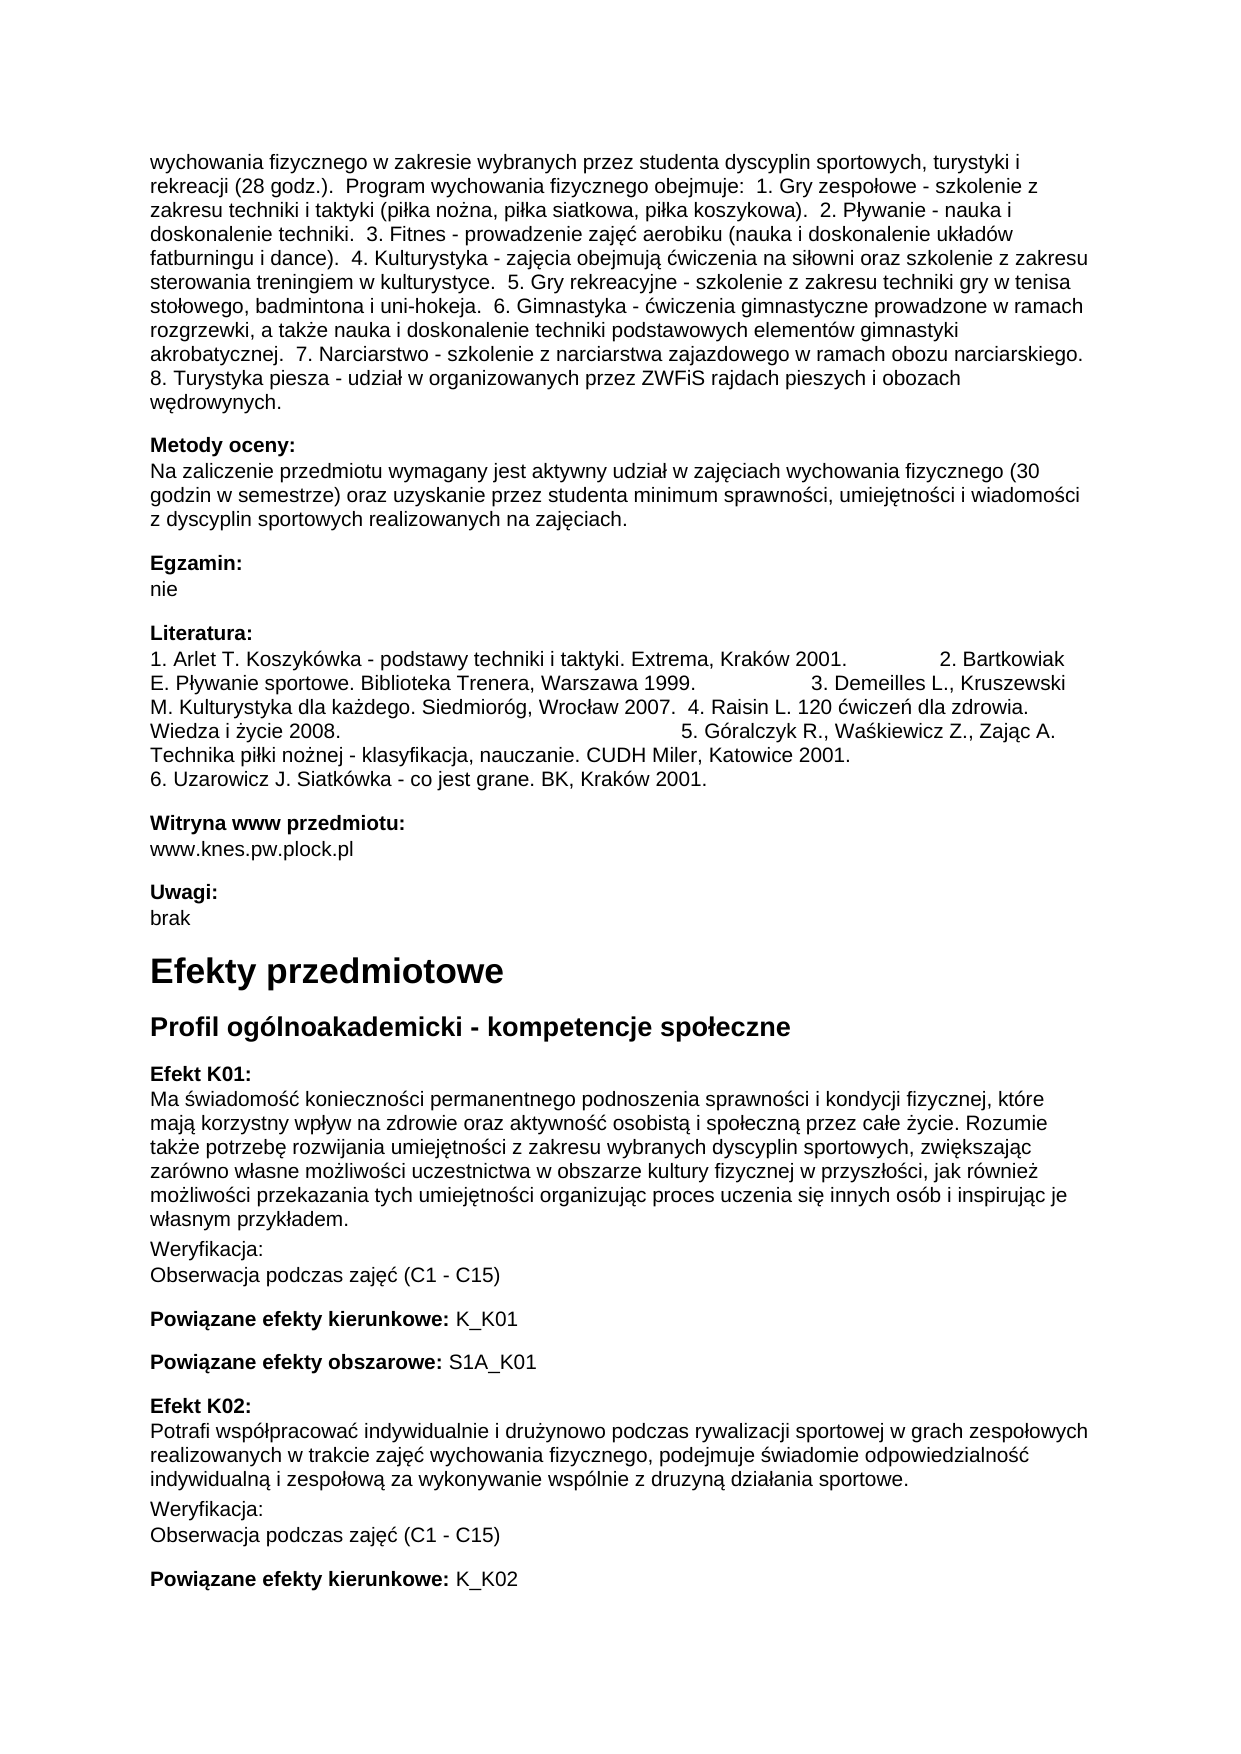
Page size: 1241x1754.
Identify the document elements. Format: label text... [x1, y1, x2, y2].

text brak [150, 906, 1090, 930]
text Powiązane efekty obszarowe: S1A_K01 [150, 1350, 1090, 1374]
text Egzamin: [150, 551, 1090, 575]
text Obserwacja podczas zajęć (C1 - C15) [150, 1263, 1090, 1287]
subtitle Efekty przedmiotowe [150, 950, 1090, 991]
text Weryfikacja: [150, 1237, 1090, 1261]
text Powiązane efekty kierunkowe: K_K01 [150, 1306, 1090, 1330]
subtitle Profil ogólnoakademicki - kompetencje społeczne [150, 1011, 1090, 1042]
text Potrafi współpracować indywidualnie i drużynowo podczas rywalizacji sportowej w grach zespołowych realizowanych w trakcie zajęć wychowania fizycznego, podejmuje świadomie odpowiedzialność indywidualną i zespołową za wykonywanie wspólnie z druzyną działania sportowe. [150, 1419, 1090, 1491]
text Metody oceny: [150, 433, 1090, 457]
text www.knes.pw.plock.pl [150, 836, 1090, 860]
text Uwagi: [150, 880, 1090, 904]
text Ma świadomość konieczności permanentnego podnoszenia sprawności i kondycji fizycznej, które mają korzystny wpływ na zdrowie oraz aktywność osobistą i społeczną przez całe życie. Rozumie także potrzebę rozwijania umiejętności z zakresu wybranych dyscyplin sportowych, zwiększając zarówno własne możliwości uczestnictwa w obszarze kultury fizycznej w przyszłości, jak również możliwości przekazania tych umiejętności organizując proces uczenia się innych osób i inspirując je własnym przykładem. [150, 1087, 1090, 1230]
text Na zaliczenie przedmiotu wymagany jest aktywny udział w zajęciach wychowania fizycznego (30 godzin w semestrze) oraz uzyskanie przez studenta minimum sprawności, umiejętności i wiadomości z dyscyplin sportowych realizowanych na zajęciach. [150, 459, 1090, 531]
text Powiązane efekty kierunkowe: K_K02 [150, 1567, 1090, 1591]
text 1. Arlet T. Koszykówka - podstawy techniki i taktyki. Extrema, Kraków 2001. 2. Bartkowiak E. Pływanie sportowe. Biblioteka Trenera, Warszawa 1999. 3. Demeilles L., Kruszewski M. Kulturystyka dla każdego. Siedmioróg, Wrocław 2007. 4. Raisin L. 120 ćwiczeń dla zdrowia. Wiedza i życie 2008. 5. Góralczyk R., Waśkiewicz Z., Zając A. Technika piłki nożnej - klasyfikacja, nauczanie. CUDH Miler, Katowice 2001. 6. Uzarowicz J. Siatkówka - co jest grane. BK, Kraków 2001. [150, 647, 1090, 791]
text Efekt K01: [150, 1062, 1090, 1086]
text Obserwacja podczas zajęć (C1 - C15) [150, 1523, 1090, 1547]
text Efekt K02: [150, 1394, 1090, 1418]
text Weryfikacja: [150, 1497, 1090, 1521]
text Witryna www przedmiotu: [150, 810, 1090, 834]
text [150, 150, 1090, 413]
text nie [150, 577, 1090, 601]
text Literatura: [150, 621, 1090, 645]
